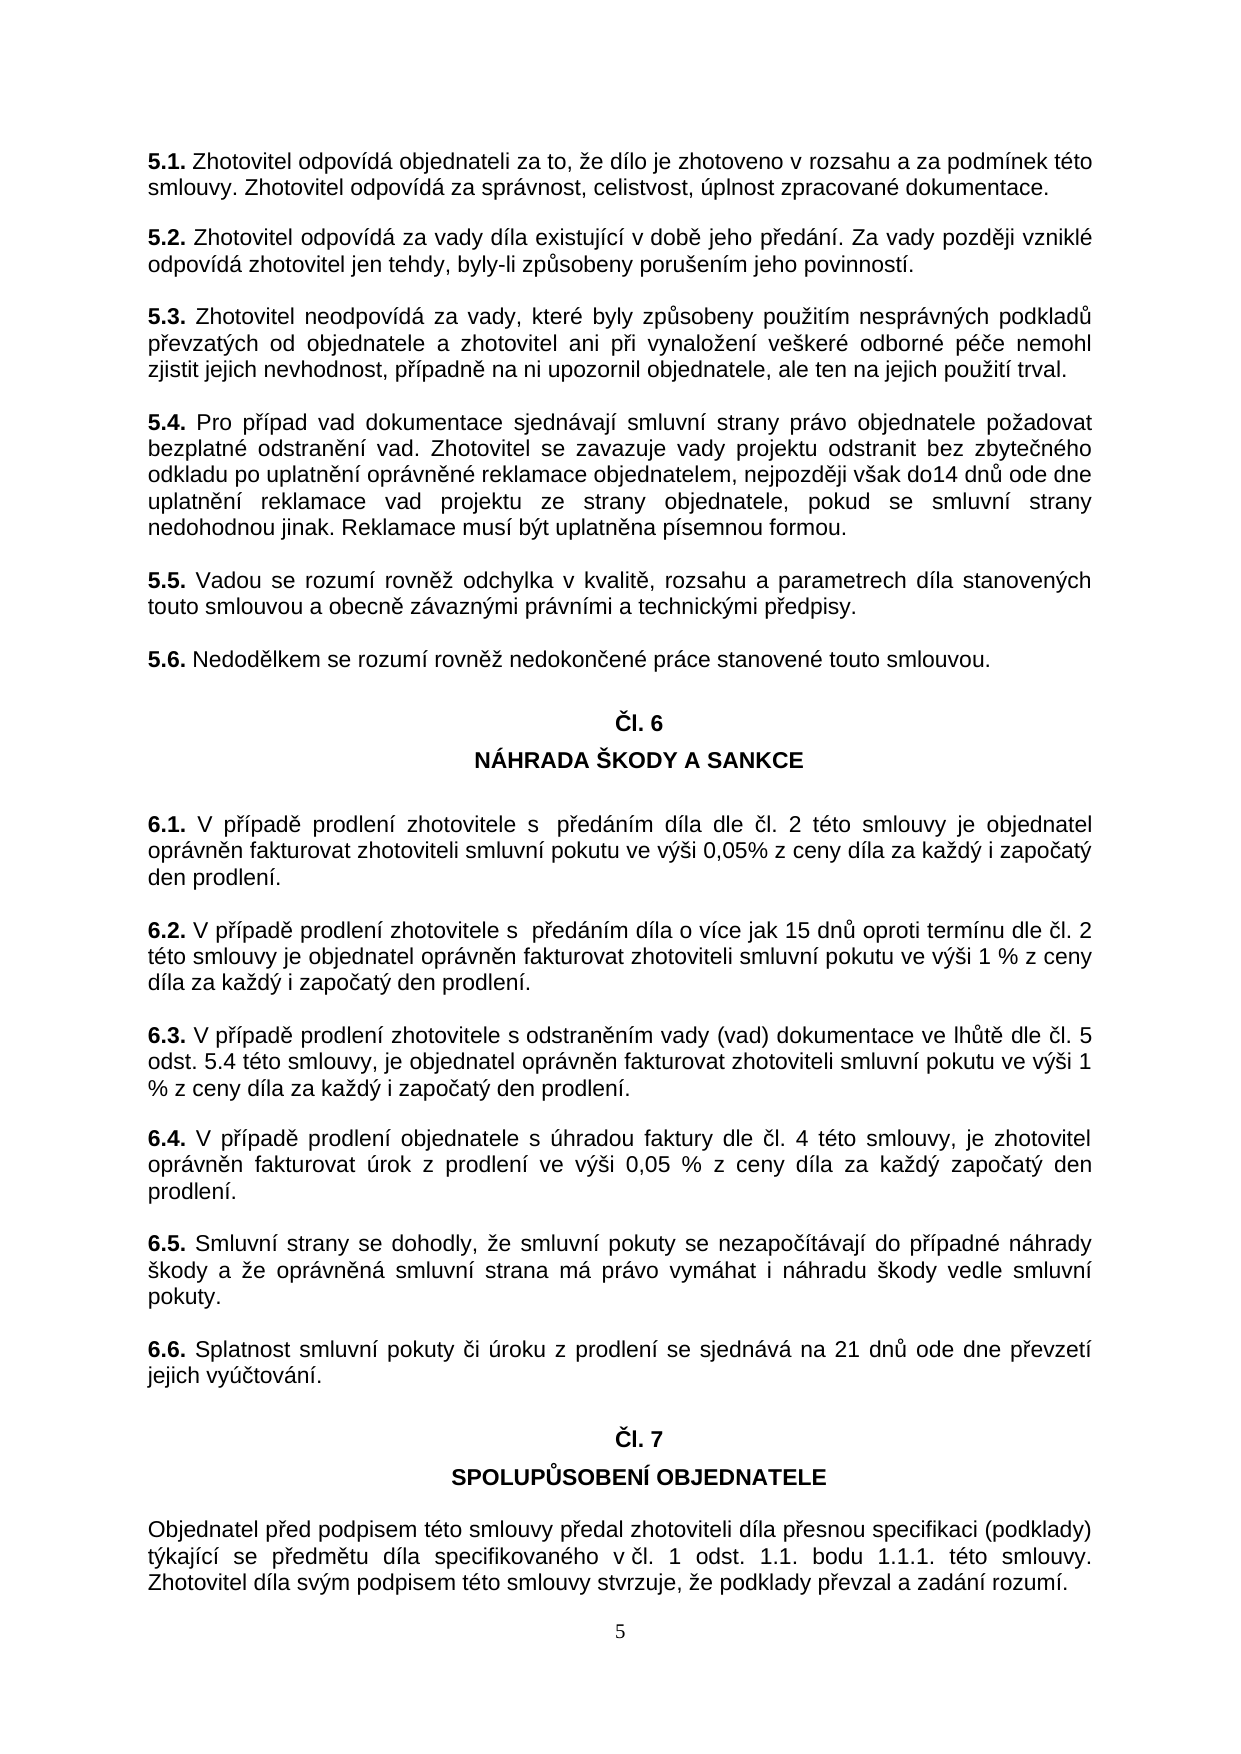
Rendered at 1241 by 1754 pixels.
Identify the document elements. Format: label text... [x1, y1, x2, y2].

text NÁHRADA ŠKODY A SANKCE [185, 736, 1093, 774]
text 6.5. Smluvní strany se dohodly, že smluvní pokuty se nezapočítávají do případné náhrady škody a že oprávněná smluvní strana má právo vymáhat i náhradu škody vedle smluvní pokuty. [148, 1230, 1093, 1309]
text 6.6. Splatnost smluvní pokuty či úroku z prodlení se sjednává na 21 dnů ode dne převzetí jejich vyúčtování. [148, 1336, 1093, 1388]
text SPOLUPŮSOBENÍ OBJEDNATELE [185, 1452, 1093, 1490]
text 6.4. V případě prodlení objednatele s úhradou faktury dle čl. 4 této smlouvy, je zhotovitel oprávněn fakturovat úrok z prodlení ve výši 0,05 % z ceny díla za každý započatý den prodlení. [148, 1125, 1093, 1204]
text 5.2. Zhotovitel odpovídá za vady díla existující v době jeho předání. Za vady později vzniklé odpovídá zhotovitel jen tehdy, byly-li způsobeny porušením jeho povinností. [148, 224, 1093, 277]
text 5.6. Nedodělkem se rozumí rovněž nedokončené práce stanovené touto smlouvou. [148, 646, 1093, 672]
text 5.3. Zhotovitel neodpovídá za vady, které byly způsobeny použitím nesprávných podkladů převzatých od objednatele a zhotovitel ani při vynaložení veškeré odborné péče nemohl zjistit jejich nevhodnost, případně na ni upozornil objednatele, ale ten na jejich použití trval. [148, 303, 1093, 382]
text Objednatel před podpisem této smlouvy předal zhotoviteli díla přesnou specifikaci (podklady) týkající se předmětu díla specifikovaného v čl. 1 odst. 1.1. bodu 1.1.1. této smlouvy. Zhotovitel díla svým podpisem této smlouvy stvrzuje, že podklady převzal a zadání rozumí. [148, 1516, 1093, 1595]
text 6.1. V případě prodlení zhotovitele s předáním díla dle čl. 2 této smlouvy je objednatel oprávněn fakturovat zhotoviteli smluvní pokutu ve výši 0,05% z ceny díla za každý i započatý den prodlení. [148, 811, 1093, 890]
text 6.3. V případě prodlení zhotovitele s odstraněním vady (vad) dokumentace ve lhůtě dle čl. 5 odst. 5.4 této smlouvy, je objednatel oprávněn fakturovat zhotoviteli smluvní pokutu ve výši 1 % z ceny díla za každý i započatý den prodlení. [148, 1022, 1093, 1101]
text 5.4. Pro případ vad dokumentace sjednávají smluvní strany právo objednatele požadovat bezplatné odstranění vad. Zhotovitel se zavazuje vady projektu odstranit bez zbytečného odkladu po uplatnění oprávněné reklamace objednatelem, nejpozději však do14 dnů ode dne uplatnění reklamace vad projektu ze strany objednatele, pokud se smluvní strany nedohodnou jinak. Reklamace musí být uplatněna písemnou formou. [148, 409, 1093, 541]
text 5.5. Vadou se rozumí rovněž odchylka v kvalitě, rozsahu a parametrech díla stanovených touto smlouvou a obecně závaznými právními a technickými předpisy. [148, 567, 1093, 619]
text 5.1. Zhotovitel odpovídá objednateli za to, že dílo je zhotoveno v rozsahu a za podmínek této smlouvy. Zhotovitel odpovídá za správnost, celistvost, úplnost zpracované dokumentace. [148, 148, 1093, 200]
text Čl. 7 [185, 1415, 1093, 1452]
text 6.2. V případě prodlení zhotovitele s předáním díla o více jak 15 dnů oproti termínu dle čl. 2 této smlouvy je objednatel oprávněn fakturovat zhotoviteli smluvní pokutu ve výši 1 % z ceny díla za každý i započatý den prodlení. [148, 917, 1093, 996]
text Čl. 6 [185, 699, 1093, 736]
